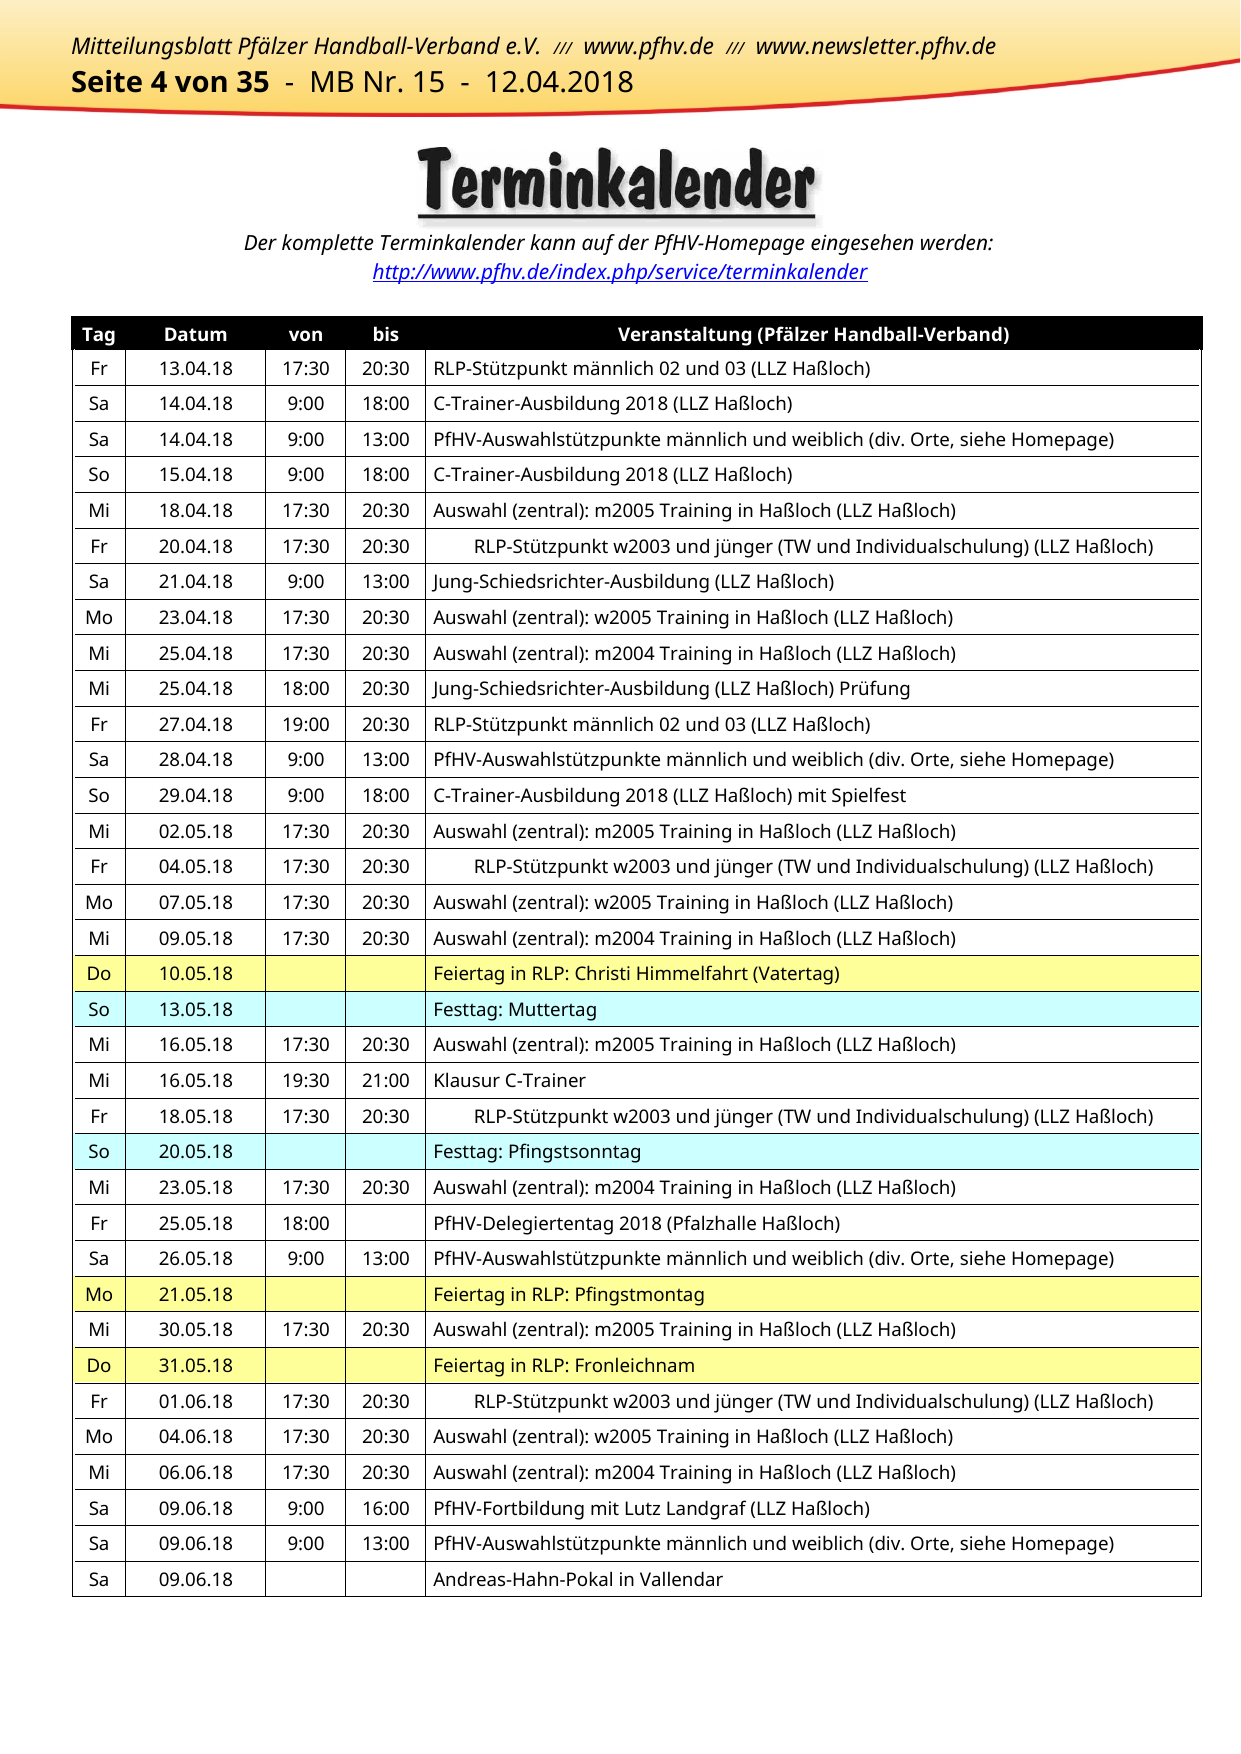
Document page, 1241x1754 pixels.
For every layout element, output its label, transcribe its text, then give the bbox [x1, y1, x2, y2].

table_cell 21.04.18 [126, 564, 265, 599]
table_cell [266, 956, 345, 991]
table_cell Auswahl (zentral): m2004 Training in Haßloch (LLZ Haßloch) [426, 634, 1201, 670]
table_cell 20:30 [346, 600, 425, 634]
table_cell 29.04.18 [126, 778, 265, 812]
table_cell 19:30 [266, 1063, 345, 1097]
table_cell 21.05.18 [126, 1277, 265, 1311]
table_cell Mo [73, 1276, 125, 1311]
table_cell 01.06.18 [126, 1384, 265, 1418]
table_cell Auswahl (zentral): m2004 Training in Haßloch (LLZ Haßloch) [426, 919, 1201, 955]
table_cell C-Trainer-Ausbildung 2018 (LLZ Haßloch) mit Spielfest [426, 777, 1201, 812]
table_cell 13:00 [346, 1241, 425, 1276]
table_cell PfHV-Delegiertentag 2018 (Pfalzhalle Haßloch) [426, 1204, 1201, 1240]
table_cell 9:00 [266, 457, 345, 492]
table_cell 17:30 [266, 635, 345, 670]
table_cell Sa [73, 1489, 125, 1525]
table_cell 18:00 [346, 457, 425, 492]
table_cell Mo [73, 1418, 125, 1454]
table_cell Sa [73, 1525, 125, 1561]
table_cell Mi [73, 1454, 125, 1489]
table_cell 25.05.18 [126, 1205, 265, 1240]
table_cell 17:30 [266, 600, 345, 634]
table_cell [266, 992, 345, 1026]
table_cell 9:00 [266, 564, 345, 599]
table_cell RLP-Stützpunkt männlich 02 und 03 (LLZ Haßloch) [426, 349, 1201, 385]
table_cell Auswahl (zentral): m2004 Training in Haßloch (LLZ Haßloch) [426, 1169, 1201, 1204]
table_cell 13:00 [346, 564, 425, 599]
table_cell Fr [73, 528, 125, 563]
table_cell 20:30 [346, 885, 425, 919]
table_cell PfHV-Fortbildung mit Lutz Landgraf (LLZ Haßloch) [426, 1489, 1201, 1525]
table_cell Mi [73, 670, 125, 706]
table_cell PfHV-Auswahlstützpunkte männlich und weiblich (div. Orte, siehe Homepage) [426, 1240, 1201, 1276]
table_header bis [347, 320, 425, 349]
table_cell 25.04.18 [126, 671, 265, 706]
table_cell Mo [73, 599, 125, 634]
table_cell Mi [73, 1026, 125, 1062]
table_cell 20:30 [346, 1027, 425, 1062]
table_cell 20:30 [346, 1419, 425, 1454]
table_cell 07.05.18 [126, 885, 265, 919]
table_cell 23.04.18 [126, 600, 265, 634]
table_cell 17:30 [266, 529, 345, 563]
table_cell Auswahl (zentral): m2004 Training in Haßloch (LLZ Haßloch) [426, 1454, 1201, 1489]
table_cell 9:00 [266, 778, 345, 812]
table_cell Mi [73, 1062, 125, 1097]
table_cell Do [73, 1347, 125, 1382]
table_cell 13.04.18 [126, 350, 265, 385]
table_cell 9:00 [266, 386, 345, 421]
table_cell 18.05.18 [126, 1099, 265, 1133]
table_cell 13:00 [346, 742, 425, 777]
table_cell 09.06.18 [126, 1490, 265, 1525]
table_cell 21:00 [346, 1063, 425, 1097]
table_cell Fr [73, 349, 125, 385]
table_cell Feiertag in RLP: Fronleichnam [426, 1347, 1201, 1382]
table_cell Do [73, 955, 125, 991]
table_cell 25.04.18 [126, 635, 265, 670]
table_cell 13:00 [346, 1526, 425, 1561]
table_cell C-Trainer-Ausbildung 2018 (LLZ Haßloch) [426, 456, 1201, 492]
table_cell 31.05.18 [126, 1348, 265, 1382]
table_cell [346, 1277, 425, 1311]
table_cell 9:00 [266, 1241, 345, 1276]
table_cell [346, 992, 425, 1026]
table_cell 17:30 [266, 1099, 345, 1133]
table_cell Andreas-Hahn-Pokal in Vallendar [426, 1561, 1201, 1596]
table_cell 09.06.18 [126, 1562, 265, 1596]
table_cell PfHV-Auswahlstützpunkte männlich und weiblich (div. Orte, siehe Homepage) [426, 1525, 1201, 1561]
table_cell 20:30 [346, 1384, 425, 1418]
table_cell [266, 1562, 345, 1596]
table_cell 17:30 [266, 920, 345, 955]
table_cell [346, 1134, 425, 1169]
table_cell Klausur C-Trainer [426, 1062, 1201, 1097]
table_cell 16.05.18 [126, 1027, 265, 1062]
table_cell 09.05.18 [126, 920, 265, 955]
table_cell 18:00 [266, 671, 345, 706]
table_cell 06.06.18 [126, 1455, 265, 1489]
table_cell Fr [73, 706, 125, 741]
table_cell 20:30 [346, 1455, 425, 1489]
table_cell 16:00 [346, 1490, 425, 1525]
table_cell 17:30 [266, 1419, 345, 1454]
table_cell Mi [73, 919, 125, 955]
text Der komplette Terminkalender kann auf der PfHV-Homepage eingesehen werden: [71, 228, 1169, 257]
table_cell [346, 1562, 425, 1596]
table_cell Sa [73, 1561, 125, 1596]
table_cell Fr [73, 1204, 125, 1240]
table_cell 17:30 [266, 1170, 345, 1204]
table_cell PfHV-Auswahlstützpunkte männlich und weiblich (div. Orte, siehe Homepage) [426, 741, 1201, 777]
table_cell Auswahl (zentral): w2005 Training in Haßloch (LLZ Haßloch) [426, 1418, 1201, 1454]
table_cell C-Trainer-Ausbildung 2018 (LLZ Haßloch) [426, 385, 1201, 421]
table_cell Fr [73, 1098, 125, 1133]
table_cell RLP-Stützpunkt männlich 02 und 03 (LLZ Haßloch) [426, 706, 1201, 741]
table_cell 04.05.18 [126, 849, 265, 884]
table_cell 13.05.18 [126, 992, 265, 1026]
table_cell So [73, 777, 125, 812]
table_cell 17:30 [266, 885, 345, 919]
table_cell Fr [73, 848, 125, 884]
table_cell Sa [73, 563, 125, 599]
table_cell 9:00 [266, 1490, 345, 1525]
table_cell Mo [73, 884, 125, 919]
table_cell Festtag: Pfingstsonntag [426, 1133, 1201, 1169]
table_cell 17:30 [266, 849, 345, 884]
table_cell 20:30 [346, 635, 425, 670]
table_cell 20:30 [346, 849, 425, 884]
table_cell 20.04.18 [126, 529, 265, 563]
table_cell [346, 1348, 425, 1382]
table_cell 18:00 [346, 778, 425, 812]
table_cell RLP-Stützpunkt w2003 und jünger (TW und Individualschulung) (LLZ Haßloch) [426, 848, 1201, 884]
table_cell 26.05.18 [126, 1241, 265, 1276]
table_cell Auswahl (zentral): w2005 Training in Haßloch (LLZ Haßloch) [426, 884, 1201, 919]
table_cell 16.05.18 [126, 1063, 265, 1097]
table_cell 17:30 [266, 1027, 345, 1062]
table_cell Festtag: Muttertag [426, 991, 1201, 1026]
table_cell Auswahl (zentral): m2005 Training in Haßloch (LLZ Haßloch) [426, 492, 1201, 527]
table_cell 20:30 [346, 493, 425, 527]
table_cell 18:00 [266, 1205, 345, 1240]
table_cell Auswahl (zentral): m2005 Training in Haßloch (LLZ Haßloch) [426, 1026, 1201, 1062]
table_cell 27.04.18 [126, 707, 265, 741]
table_cell 18.04.18 [126, 493, 265, 527]
table_header Tag [74, 320, 124, 349]
table_cell Sa [73, 385, 125, 421]
table_cell 20:30 [346, 529, 425, 563]
table_cell 09.06.18 [126, 1526, 265, 1561]
table_cell 14.04.18 [126, 422, 265, 456]
picture [0, 0, 1241, 117]
table_cell 20:30 [346, 920, 425, 955]
table_cell 15.04.18 [126, 457, 265, 492]
table_cell So [73, 456, 125, 492]
table_cell 10.05.18 [126, 956, 265, 991]
text http://www.pfhv.de/index.php/service/terminkalender [71, 257, 1169, 285]
table_cell 18:00 [346, 386, 425, 421]
table_cell Fr [73, 1383, 125, 1418]
table_cell Sa [73, 421, 125, 456]
table_cell 9:00 [266, 742, 345, 777]
table_cell Sa [73, 1240, 125, 1276]
table_cell 20:30 [346, 707, 425, 741]
table_cell 02.05.18 [126, 814, 265, 848]
table_cell Mi [73, 634, 125, 670]
table_cell Auswahl (zentral): m2005 Training in Haßloch (LLZ Haßloch) [426, 813, 1201, 848]
table_cell Feiertag in RLP: Pfingstmontag [426, 1276, 1201, 1311]
table_cell Jung-Schiedsrichter-Ausbildung (LLZ Haßloch) [426, 563, 1201, 599]
table_cell 23.05.18 [126, 1170, 265, 1204]
table_cell [346, 1205, 425, 1240]
table_cell 17:30 [266, 350, 345, 385]
table_cell 17:30 [266, 814, 345, 848]
table_cell Auswahl (zentral): m2005 Training in Haßloch (LLZ Haßloch) [426, 1311, 1201, 1347]
table_cell 9:00 [266, 422, 345, 456]
table_cell 17:30 [266, 1384, 345, 1418]
table_cell 19:00 [266, 707, 345, 741]
table_cell 17:30 [266, 1455, 345, 1489]
table_cell RLP-Stützpunkt w2003 und jünger (TW und Individualschulung) (LLZ Haßloch) [426, 1098, 1201, 1133]
table_cell 20.05.18 [126, 1134, 265, 1169]
table_cell 28.04.18 [126, 742, 265, 777]
table_cell Sa [73, 741, 125, 777]
table_cell [266, 1348, 345, 1382]
table_cell 04.06.18 [126, 1419, 265, 1454]
table_cell 20:30 [346, 1170, 425, 1204]
table_header Veranstaltung (Pfälzer Handball-Verband) [427, 320, 1200, 349]
table_cell 20:30 [346, 1099, 425, 1133]
table_cell 20:30 [346, 1312, 425, 1347]
table_header Datum [126, 320, 265, 349]
table_cell [266, 1134, 345, 1169]
table_cell RLP-Stützpunkt w2003 und jünger (TW und Individualschulung) (LLZ Haßloch) [426, 1383, 1201, 1418]
table_cell Mi [73, 813, 125, 848]
table_cell 9:00 [266, 1526, 345, 1561]
table_cell [266, 1277, 345, 1311]
table_cell 17:30 [266, 1312, 345, 1347]
table_cell 17:30 [266, 493, 345, 527]
table_cell Mi [73, 492, 125, 527]
table_cell 13:00 [346, 422, 425, 456]
table_cell Mi [73, 1311, 125, 1347]
table_header von [267, 320, 345, 349]
table_cell 30.05.18 [126, 1312, 265, 1347]
table_cell Feiertag in RLP: Christi Himmelfahrt (Vatertag) [426, 955, 1201, 991]
table_cell 20:30 [346, 671, 425, 706]
table_cell PfHV-Auswahlstützpunkte männlich und weiblich (div. Orte, siehe Homepage) [426, 421, 1201, 456]
table_cell RLP-Stützpunkt w2003 und jünger (TW und Individualschulung) (LLZ Haßloch) [426, 528, 1201, 563]
table_cell Mi [73, 1169, 125, 1204]
table_cell 14.04.18 [126, 386, 265, 421]
picture [416, 147, 824, 229]
table_cell Auswahl (zentral): w2005 Training in Haßloch (LLZ Haßloch) [426, 599, 1201, 634]
table_cell So [73, 1133, 125, 1169]
table_cell So [73, 991, 125, 1026]
table_cell 20:30 [346, 350, 425, 385]
table_cell Jung-Schiedsrichter-Ausbildung (LLZ Haßloch) Prüfung [426, 670, 1201, 706]
table_cell 20:30 [346, 814, 425, 848]
